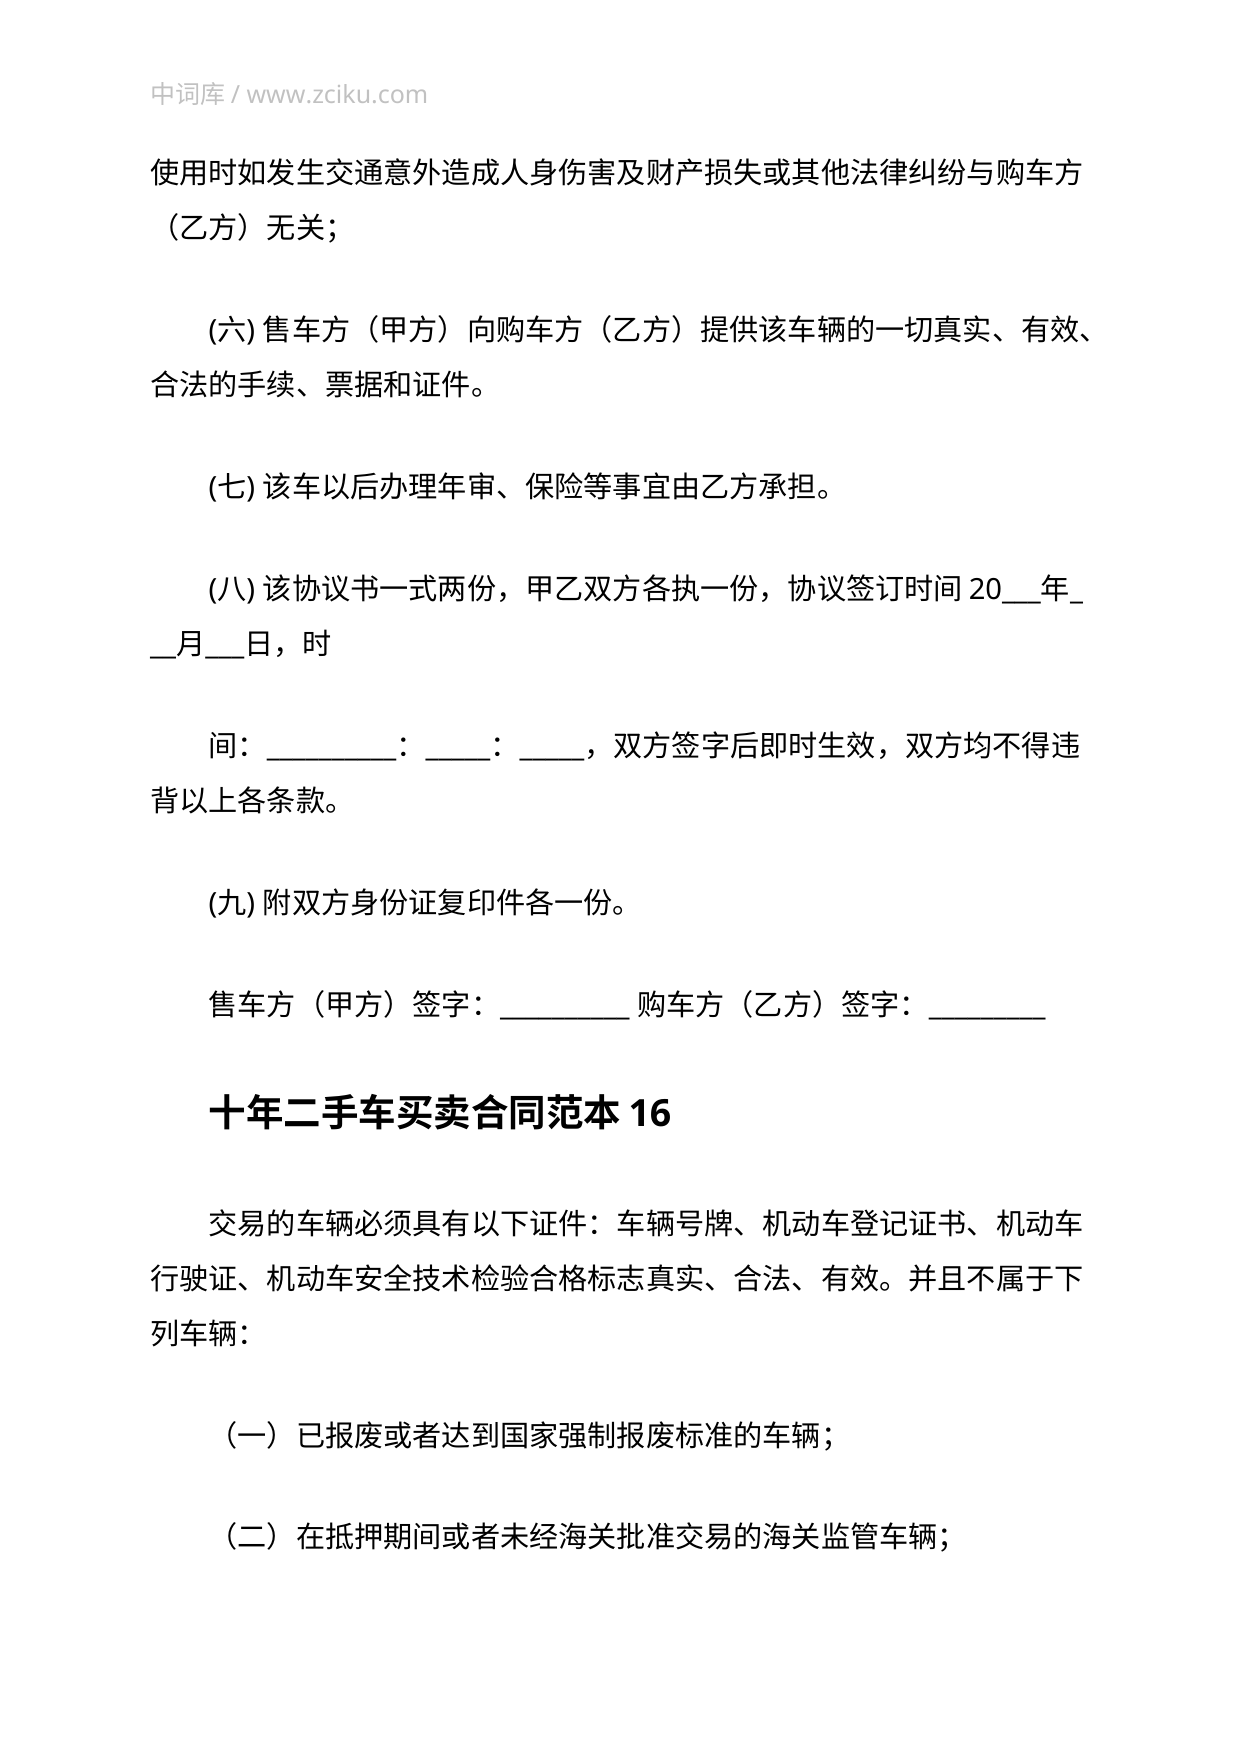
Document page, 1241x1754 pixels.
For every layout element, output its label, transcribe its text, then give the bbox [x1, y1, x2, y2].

text (六) 售车方（甲方）向购车方（乙方）提供该车辆的一切真实、有效、合法的手续、票据和证件。 [150, 307, 1090, 404]
text 交易的车辆必须具有以下证件：车辆号牌、机动车登记证书、机动车行驶证、机动车安全技术检验合格标志真实、合法、有效。并且不属于下列车辆： [150, 1201, 1090, 1353]
text （二）在抵押期间或者未经海关批准交易的海关监管车辆； [150, 1514, 1090, 1556]
text 间：__________：_____：_____，双方签字后即时生效，双方均不得违背以上各条款。 [150, 722, 1090, 820]
text (九) 附双方身份证复印件各一份。 [150, 879, 1090, 922]
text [150, 150, 1090, 247]
text 售车方（甲方）签字：__________ 购车方（乙方）签字：_________ [150, 981, 1090, 1023]
text (七) 该车以后办理年审、保险等事宜由乙方承担。 [150, 463, 1090, 506]
text (八) 该协议书一式两份，甲乙双方各执一份，协议签订时间20___年___月___日，时 [150, 565, 1090, 663]
text （一）已报废或者达到国家强制报废标准的车辆； [150, 1412, 1090, 1454]
text 十年二手车买卖合同范本16 [150, 1083, 1090, 1138]
